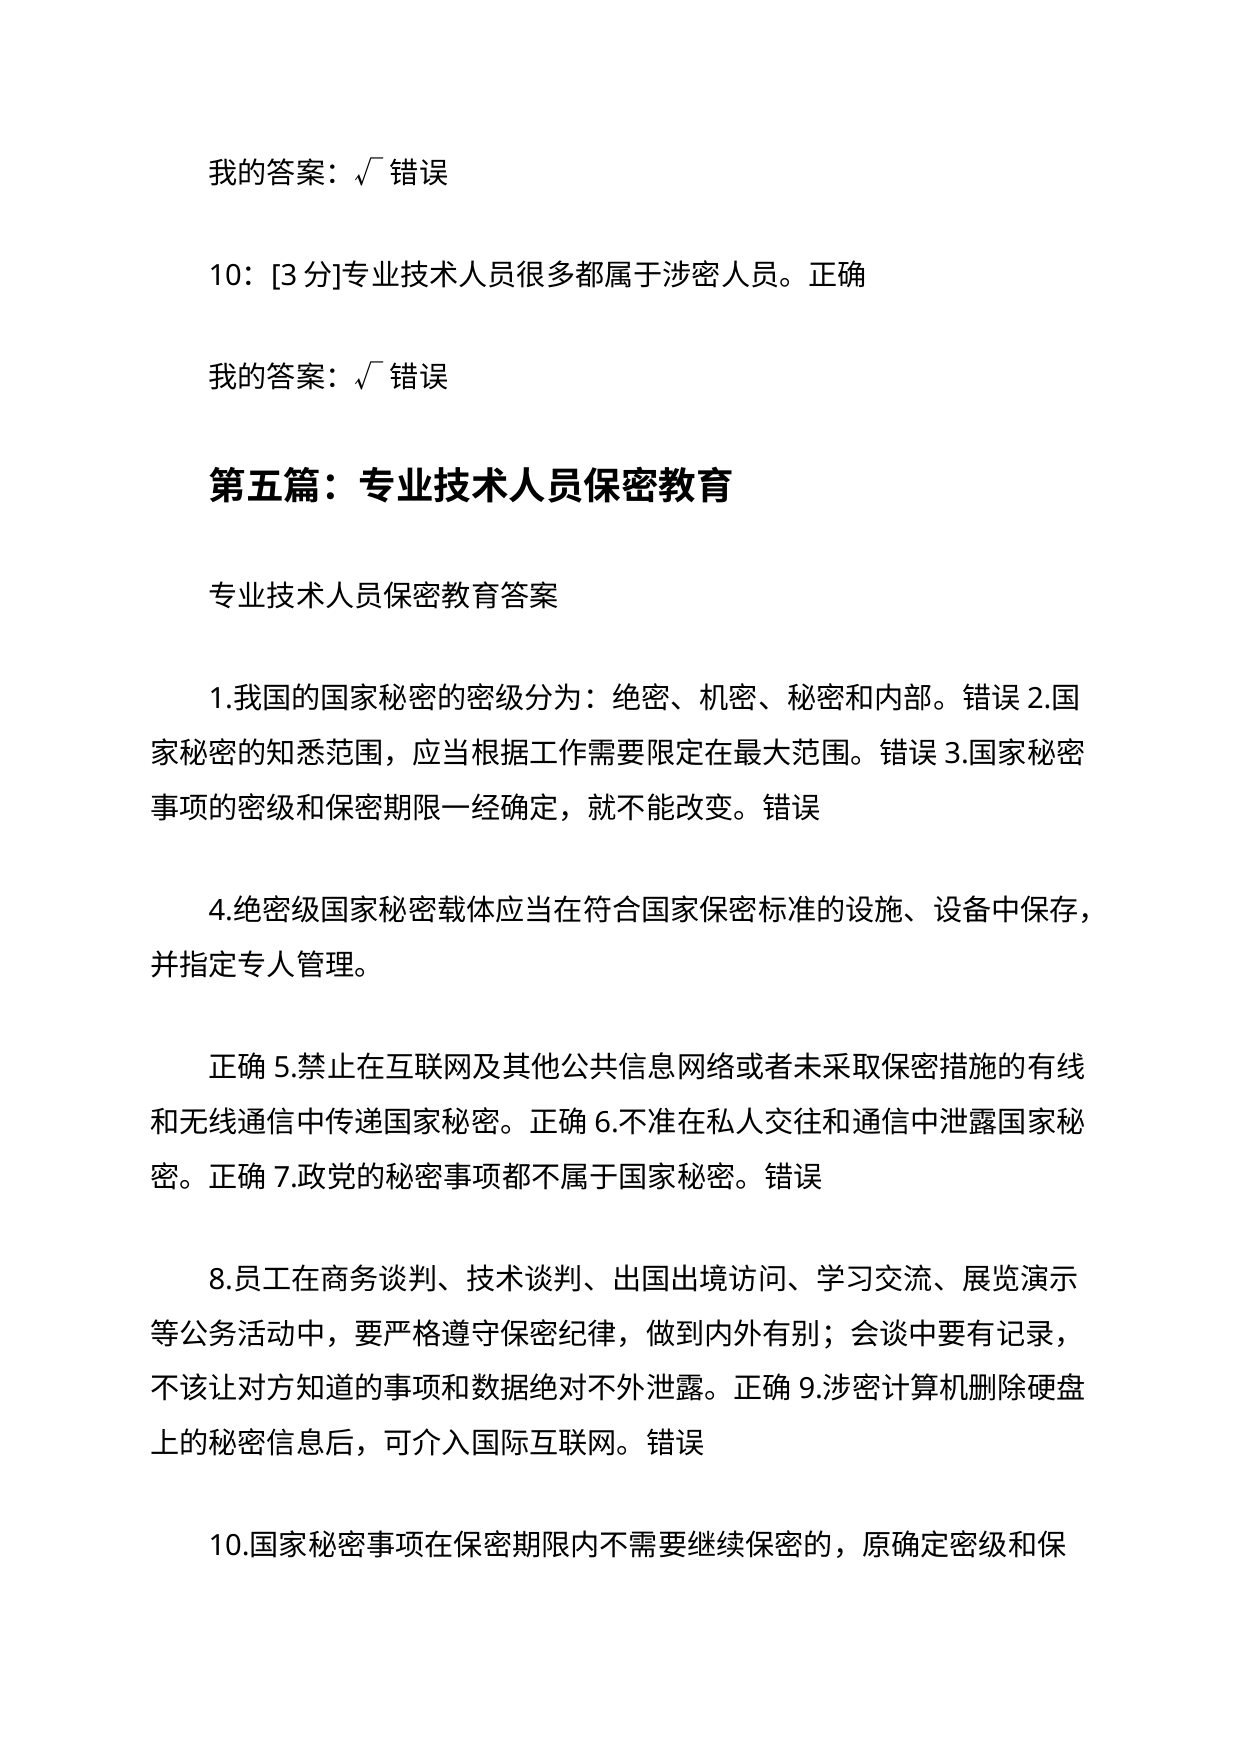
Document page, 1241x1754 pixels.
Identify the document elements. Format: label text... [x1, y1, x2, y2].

text 专业技术人员保密教育答案 [150, 573, 1090, 615]
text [150, 1522, 1090, 1564]
text 第五篇：专业技术人员保密教育 [150, 456, 1090, 510]
text 正确 5.禁止在互联网及其他公共信息网络或者未采取保密措施的有线和无线通信中传递国家秘密。正确 6.不准在私人交往和通信中泄露国家秘密。正确 7.政党的秘密事项都不属于国家秘密。错误 [150, 1043, 1090, 1196]
text 我的答案：√ 错误 [150, 150, 1090, 192]
text 10：[3分]专业技术人员很多都属于涉密人员。正确 [150, 252, 1090, 294]
text 4.绝密级国家秘密载体应当在符合国家保密标准的设施、设备中保存，并指定专人管理。 [150, 886, 1090, 984]
text 8.员工在商务谈判、技术谈判、出国出境访问、学习交流、展览演示等公务活动中，要严格遵守保密纪律，做到内外有别；会谈中要有记录，不该让对方知道的事项和数据绝对不外泄露。正确 9.涉密计算机删除硬盘上的秘密信息后，可介入国际互联网。错误 [150, 1255, 1090, 1462]
text 我的答案：√ 错误 [150, 354, 1090, 396]
text 1.我国的国家秘密的密级分为：绝密、机密、秘密和内部。错误 2.国家秘密的知悉范围，应当根据工作需要限定在最大范围。错误 3.国家秘密事项的密级和保密期限一经确定，就不能改变。错误 [150, 675, 1090, 827]
